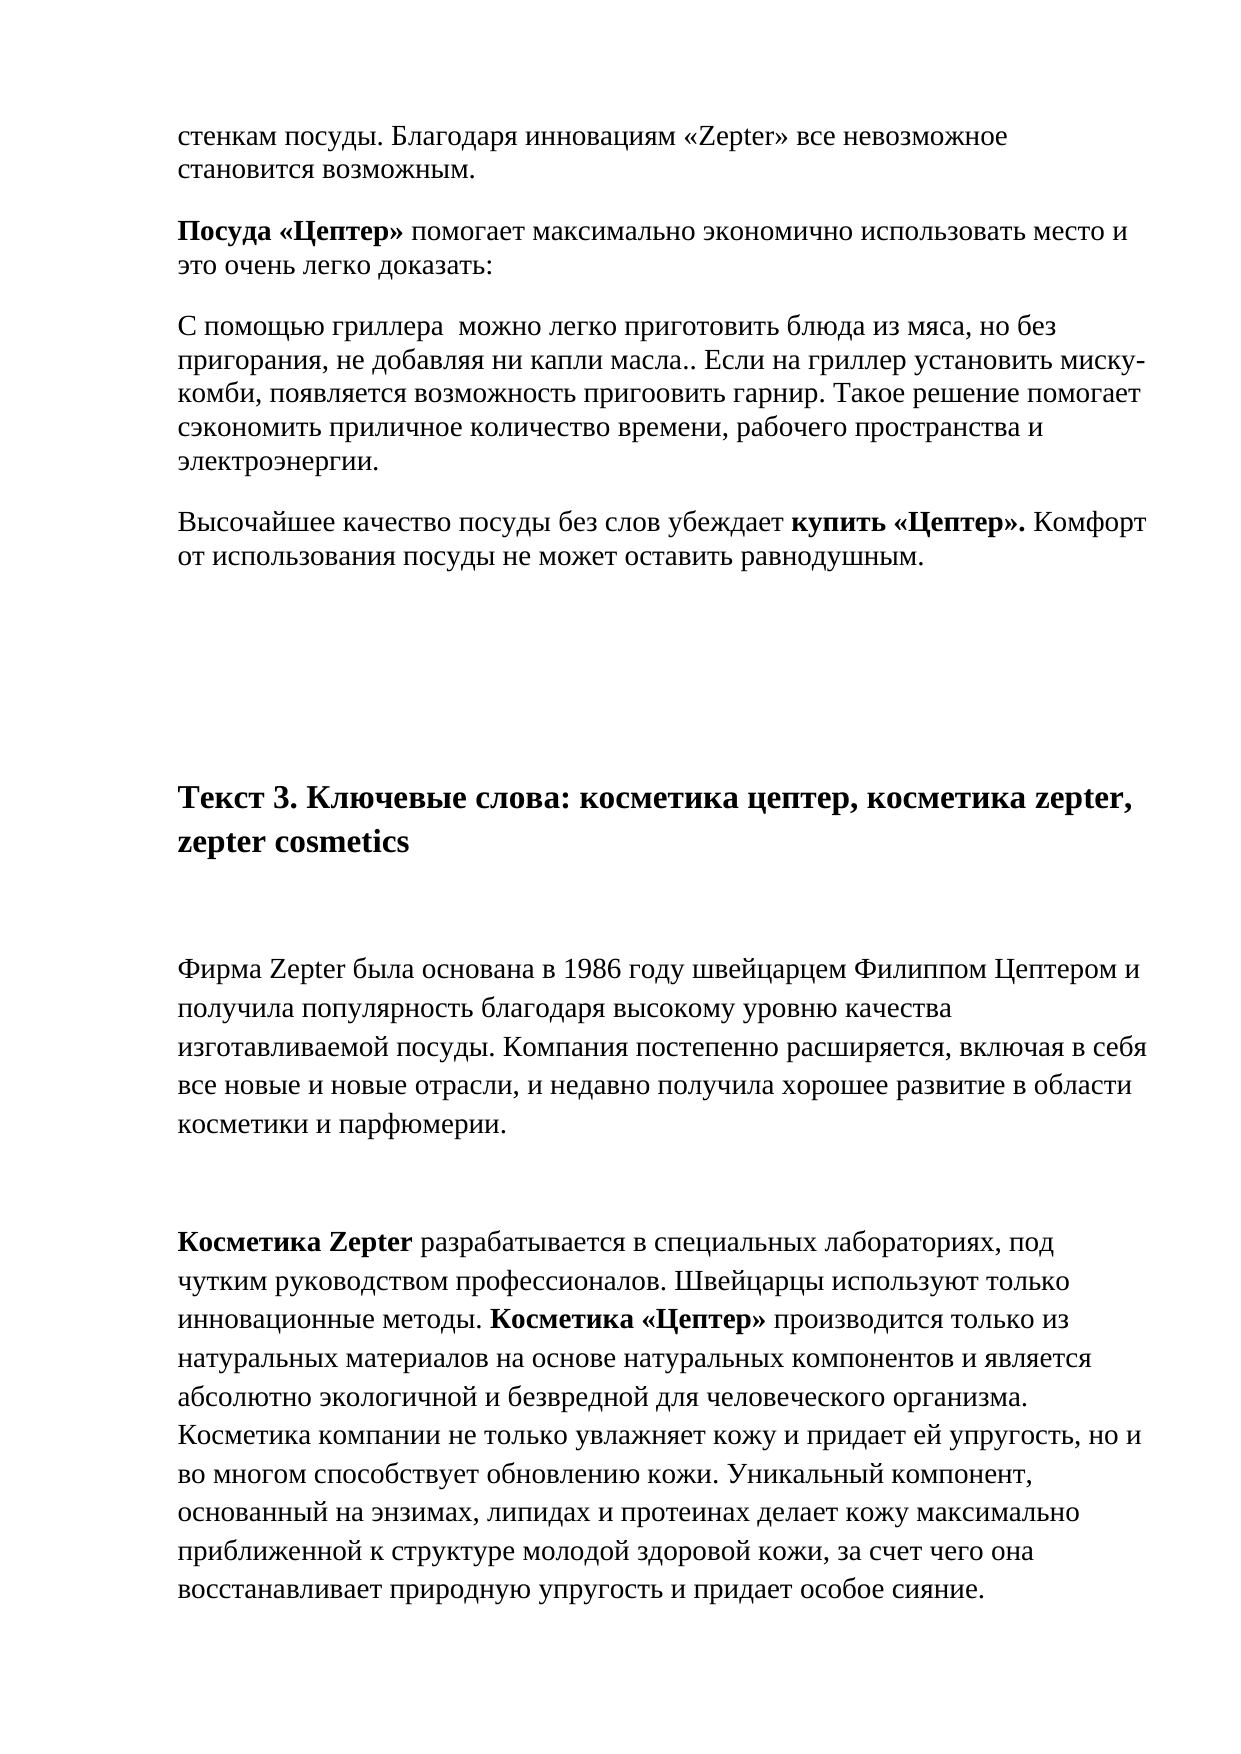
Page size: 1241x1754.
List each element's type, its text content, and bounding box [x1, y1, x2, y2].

text Фирма Zepter была основана в 1986 году швейцарцем Филиппом Цептером и получила популярность благодаря высокому уровню качества изготавливаемой посуды. Компания постепенно расширяется, включая в себя все новые и новые отрасли, и недавно получила хорошее развитие в области косметики и парфюмерии. [177, 952, 1152, 1139]
text Текст 3. Ключевые слова: косметика цептер, косметика zepter, zepter cosmetics [177, 778, 1152, 860]
text С помощью гриллера можно легко приготовить блюда из мяса, но без пригорания, не добавляя ни капли масла.. Если на гриллер установить миску-комби, появляется возможность пригоовить гарнир. Такое решение помогает сэкономить приличное количество времени, рабочего пространства и электроэнергии. [177, 308, 1152, 476]
text Посуда «Цептер» помогает максимально экономично использовать место и это очень легко доказать: [177, 213, 1152, 280]
text Высочайшее качество посуды без слов убеждает купить «Цептер». Комфорт от использования посуды не может оставить равнодушным. [177, 504, 1152, 571]
text Косметика Zepter разрабатывается в специальных лабораториях, под чутким руководством профессионалов. Швейцарцы используют только инновационные методы. Косметика «Цептер» производится только из натуральных материалов на основе натуральных компонентов и является абсолютно экологичной и безвредной для человеческого организма. Косметика компании не только увлажняет кожу и придает ей упругость, но и во многом способствует обновлению кожи. Уникальный компонент, основанный на энзимах, липидах и протеинах делает кожу максимально приближенной к структуре молодой здоровой кожи, за счет чего она восстанавливает природную упругость и придает особое сияние. [177, 1224, 1152, 1605]
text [177, 118, 1152, 185]
